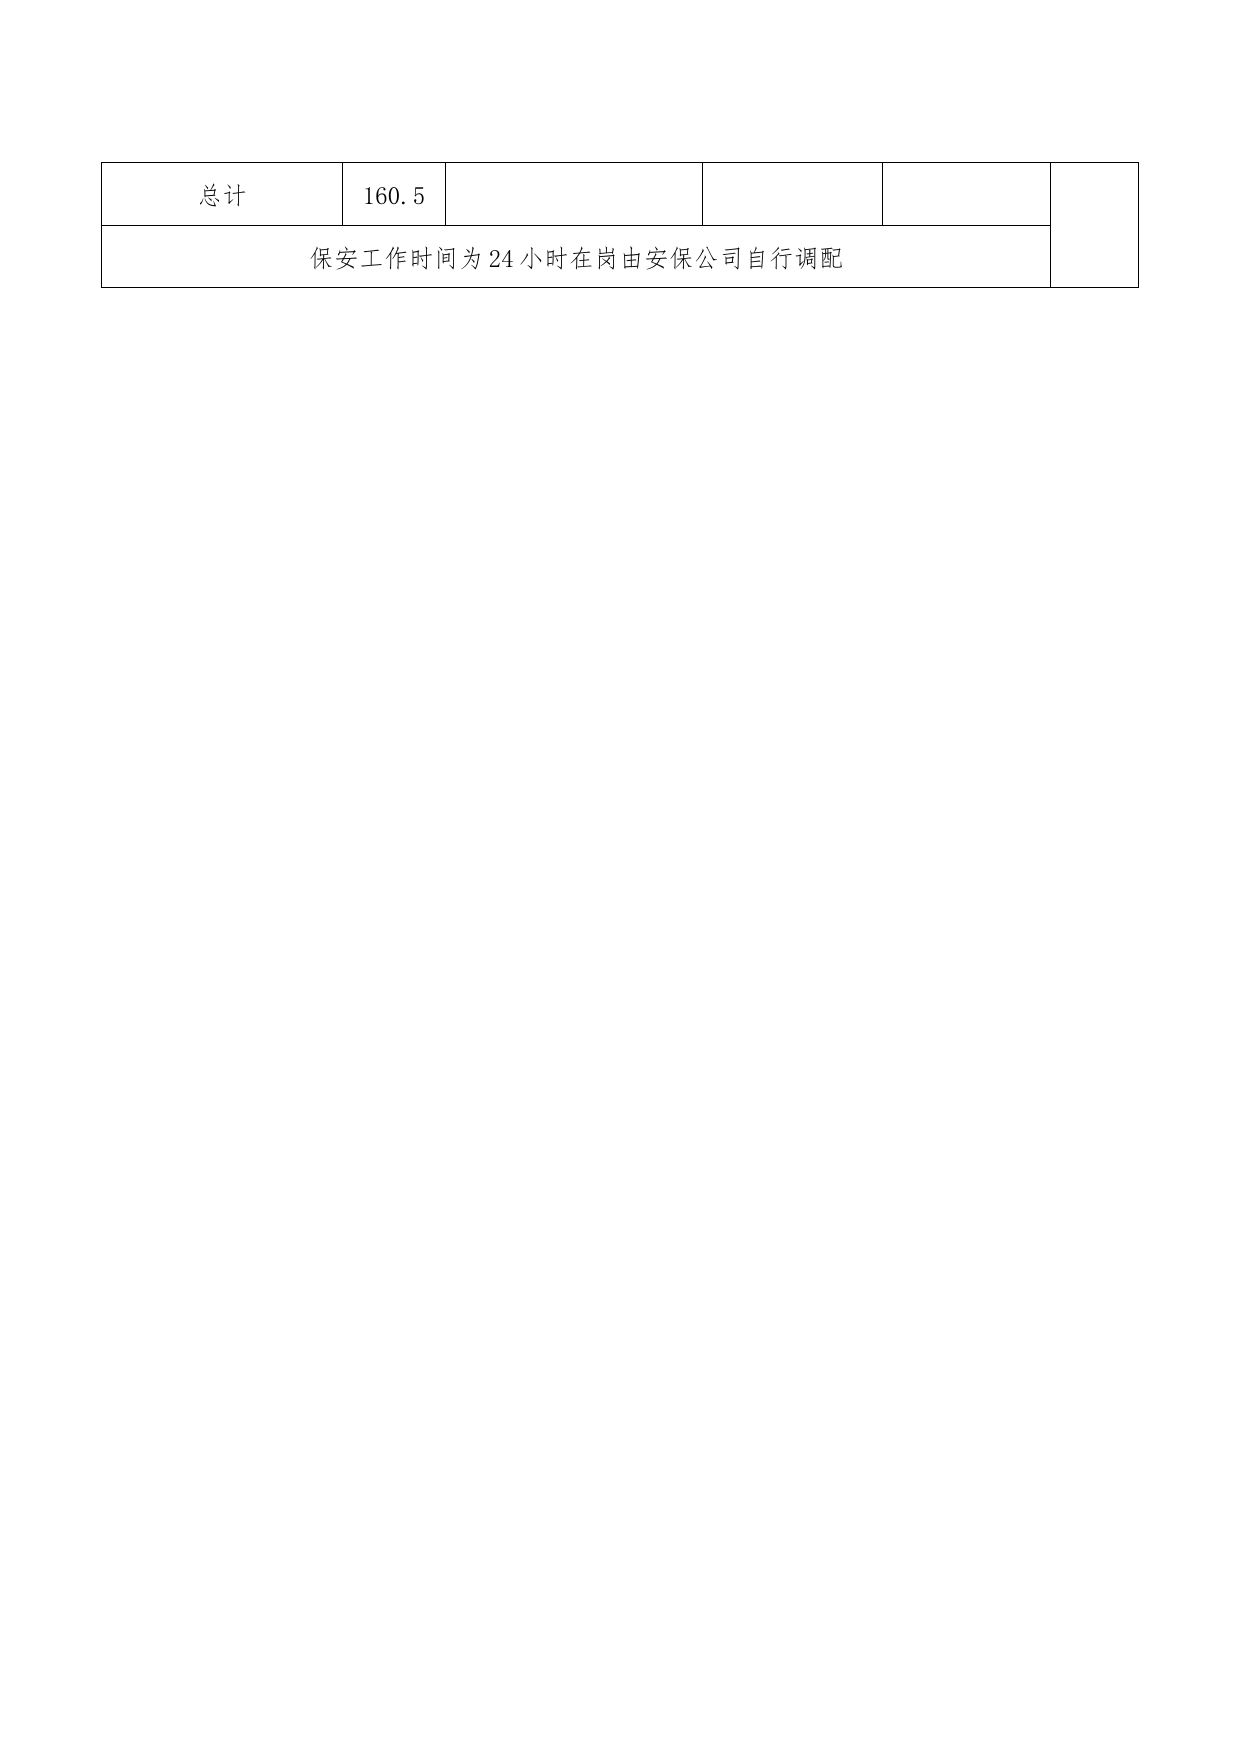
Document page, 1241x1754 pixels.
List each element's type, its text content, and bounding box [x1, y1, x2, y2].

table_cell 保安工作时间为24小时在岗由安保公司自行调配 [102, 226, 1050, 287]
table_cell [446, 163, 702, 224]
table_cell 160.5 [343, 163, 445, 224]
table_cell [703, 163, 882, 224]
table_cell 总计 [102, 163, 342, 224]
table_cell [883, 163, 1050, 224]
